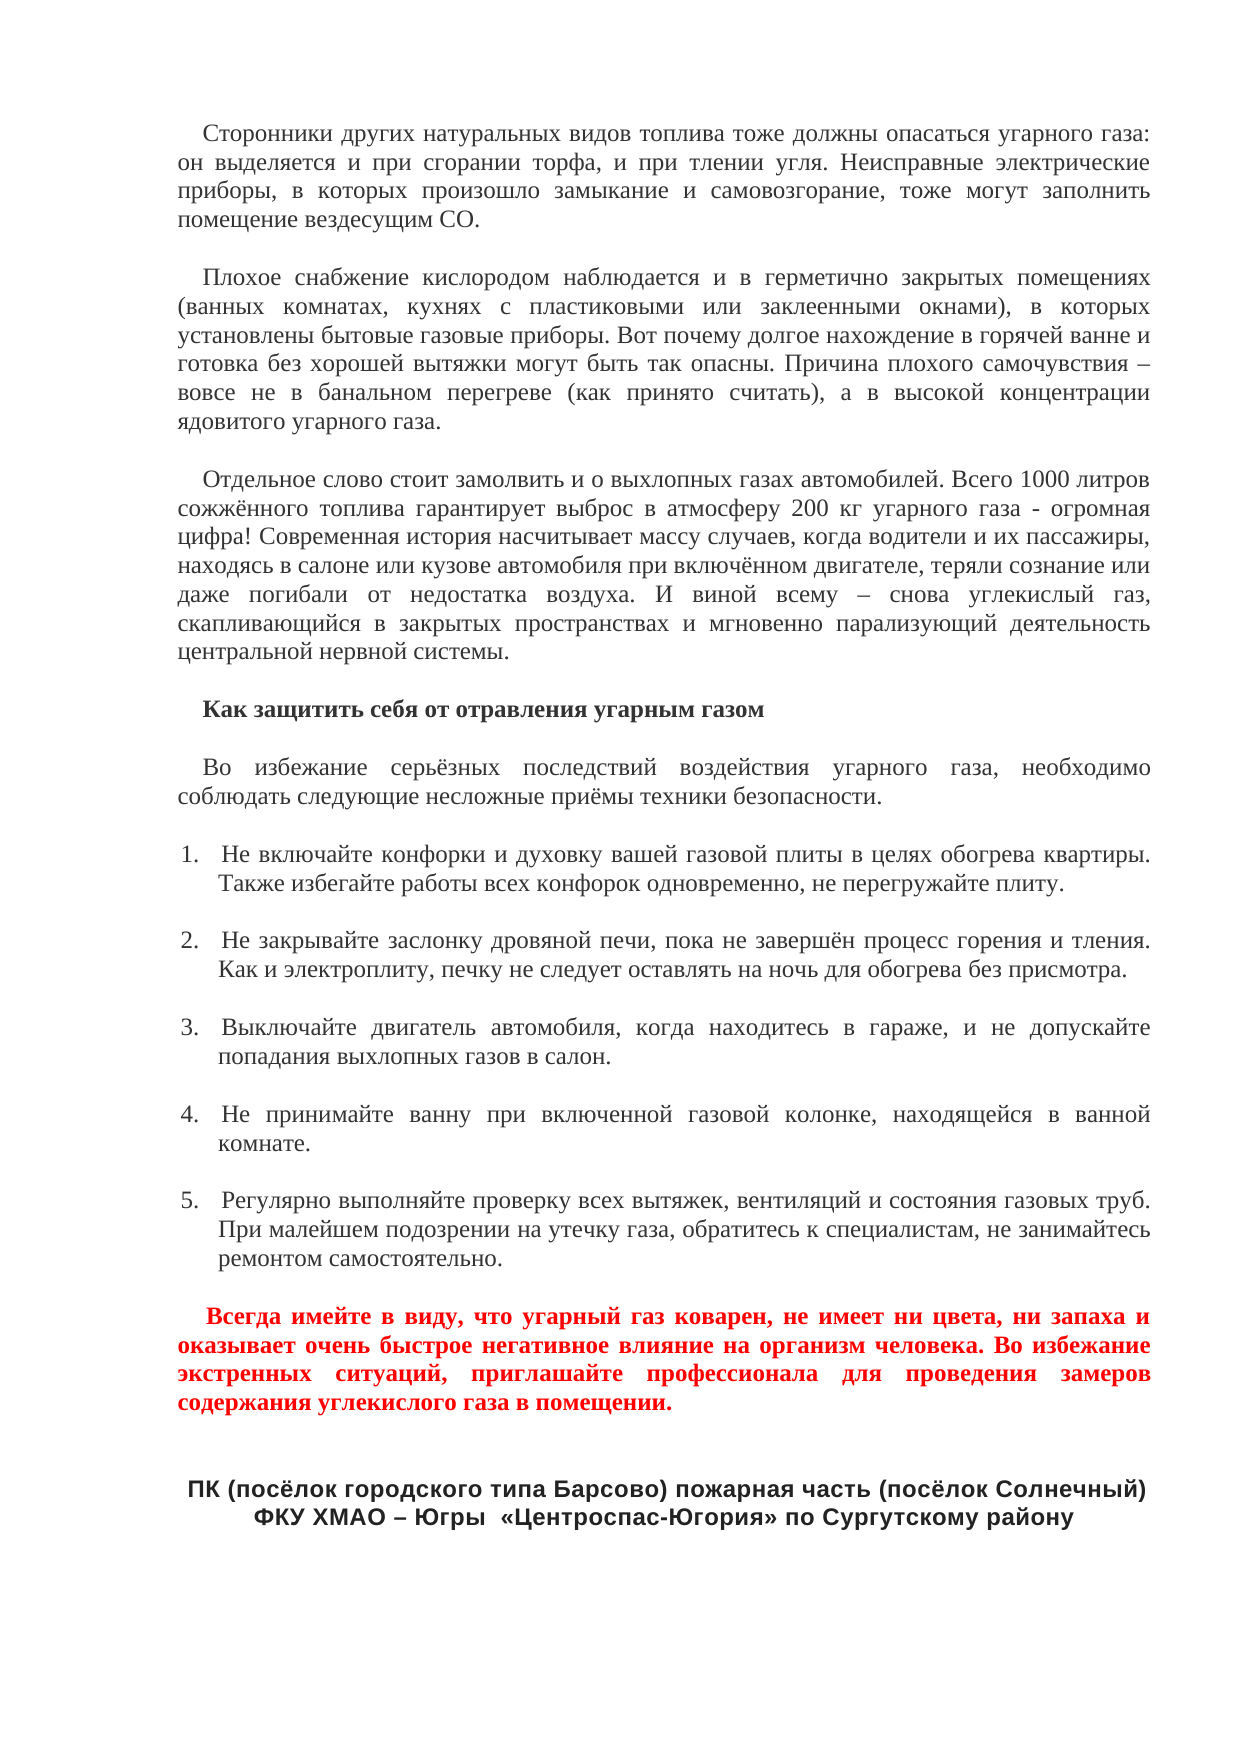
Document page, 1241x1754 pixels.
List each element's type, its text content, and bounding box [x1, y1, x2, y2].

text 3. Выключайте двигатель автомобиля, когда находитесь в гараже, и не допускайте попадания выхлопных газов в салон. [180, 1012, 1152, 1070]
text 1. Не включайте конфорки и духовку вашей газовой плиты в целях обогрева квартиры. Также избегайте работы всех конфорок одновременно, не перегружайте плиту. [180, 839, 1152, 896]
text Всегда имейте в виду, что угарный газ коварен, не имеет ни цвета, ни запаха и оказывает очень быстрое негативное влияние на организм человека. Во избежание экстренных ситуаций, приглашайте профессионала для проведения замеров содержания углекислого газа в помещении. [177, 1301, 1152, 1416]
text Сторонники других натуральных видов топлива тоже должны опасаться угарного газа: он выделяется и при сгорании торфа, и при тлении угля. Неисправные электрические приборы, в которых произошло замыкание и самовозгорание, тоже могут заполнить помещение вездесущим CO. [177, 118, 1152, 233]
text ПК (посёлок городского типа Барсово) пожарная часть (посёлок Солнечный) ФКУ ХМАО – Югры «Центроспас-Югория» по Сургутскому району [177, 1474, 1152, 1530]
text Как защитить себя от отравления угарным газом [177, 694, 1152, 723]
text 5. Регулярно выполняйте проверку всех вытяжек, вентиляций и состояния газовых труб. При малейшем подозрении на утечку газа, обратитесь к специалистам, не занимайтесь ремонтом самостоятельно. [180, 1186, 1152, 1272]
text Во избежание серьёзных последствий воздействия угарного газа, необходимо соблюдать следующие несложные приёмы техники безопасности. [177, 752, 1152, 810]
text Плохое снабжение кислородом наблюдается и в герметично закрытых помещениях (ванных комнатах, кухнях с пластиковыми или заклеенными окнами), в которых установлены бытовые газовые приборы. Вот почему долгое нахождение в горячей ванне и готовка без хорошей вытяжки могут быть так опасны. Причина плохого самочувствия – вовсе не в банальном перегреве (как принято считать), а в высокой концентрации ядовитого угарного газа. [177, 262, 1152, 435]
text 4. Не принимайте ванну при включенной газовой колонке, находящейся в ванной комнате. [180, 1099, 1152, 1156]
text 2. Не закрывайте заслонку дровяной печи, пока не завершён процесс горения и тления. Как и электроплиту, печку не следует оставлять на ночь для обогрева без присмотра. [180, 926, 1152, 983]
text Отдельное слово стоит замолвить и о выхлопных газах автомобилей. Всего 1000 литров сожжённого топлива гарантирует выброс в атмосферу 200 кг угарного газа - огромная цифра! Современная история насчитывает массу случаев, когда водители и их пассажиры, находясь в салоне или кузове автомобиля при включённом двигателе, теряли сознание или даже погибали от недостатка воздуха. И виной всему – снова углекислый газ, скапливающийся в закрытых пространствах и мгновенно парализующий деятельность центральной нервной системы. [177, 464, 1152, 665]
